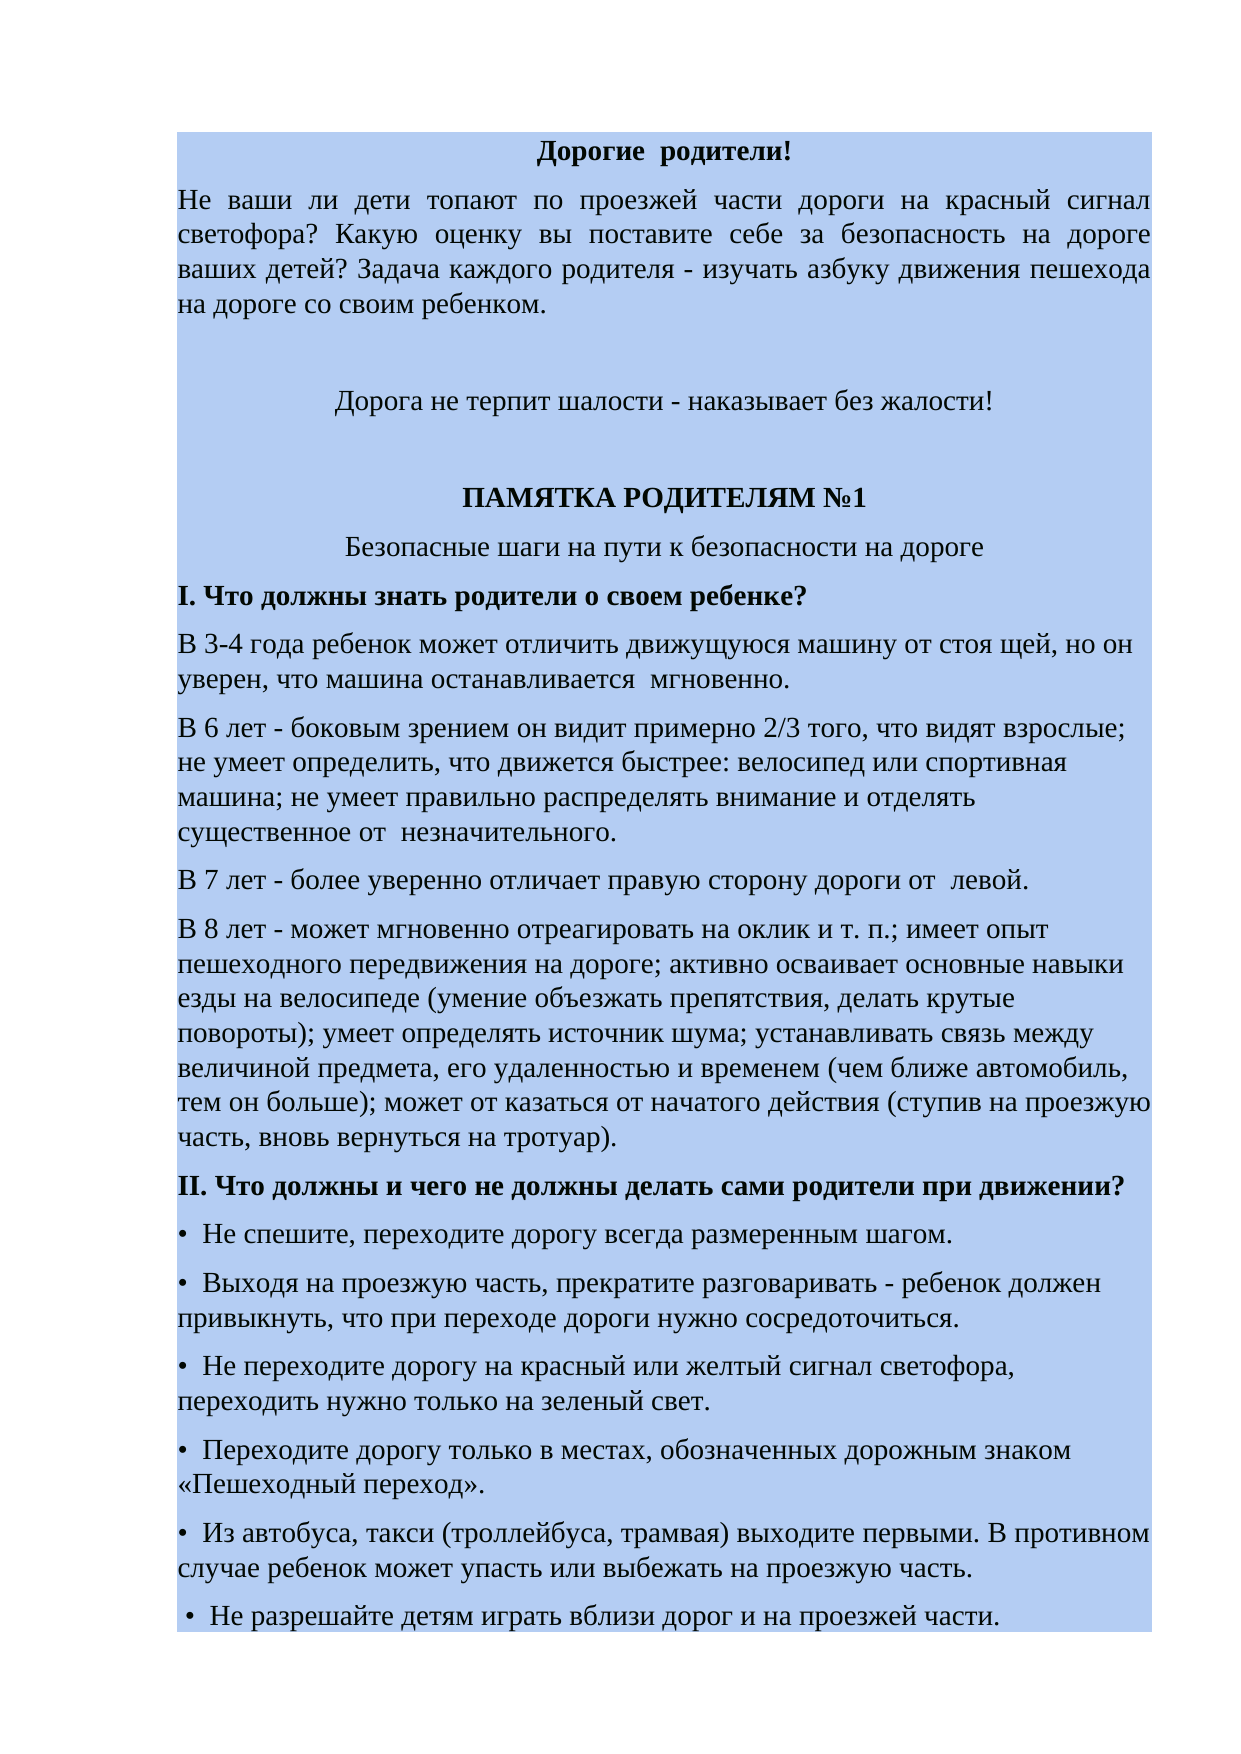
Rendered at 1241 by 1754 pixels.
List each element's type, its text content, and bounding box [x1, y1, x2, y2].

text • Не переходите дорогу на красный или желтый сигнал светофора, переходить нужно только на зеленый свет. [177, 1347, 1152, 1417]
text Безопасные шаги на пути к безопасности на дороге [177, 528, 1152, 563]
text В 8 лет - может мгновенно отреагировать на оклик и т. п.; имеет опыт пешеходного передвижения на дороге; активно осваивает основные навыки езды на велосипеде (умение объезжать препятствия, делать крутые повороты); умеет определять источник шума; устанавливать связь между величиной предмета, его удаленностью и временем (чем ближе автомобиль, тем он больше); может от казаться от начатого действия (ступив на проезжую часть, вновь вернуться на тротуар). [177, 910, 1152, 1153]
text I. Что должны знать родители о своем ребенке? [177, 577, 1152, 611]
text • Переходите дорогу только в местах, обозначенных дорожным знаком «Пешеходный переход». [177, 1431, 1152, 1500]
text II. Что должны и чего не должны делать сами родители при движении? [177, 1167, 1152, 1201]
text • Выходя на проезжую часть, прекратите разговаривать - ребенок должен привыкнуть, что при переходе дороги нужно сосредоточиться. [177, 1264, 1152, 1333]
text • Не спешите, переходите дорогу всегда размеренным шагом. [177, 1215, 1152, 1250]
text ПАМЯТКА РОДИТЕЛЯМ №1 [177, 479, 1152, 514]
text • Из автобуса, такси (троллейбуса, трамвая) выходите первыми. В противном случае ребенок может упасть или выбежать на проезжую часть. [177, 1514, 1152, 1583]
text Дорога не терпит шалости - наказывает без жалости! [177, 382, 1152, 417]
text Дорогие родители! [177, 132, 1152, 167]
text В 3-4 года ребенок может отличить движущуюся машину от стоя щей, но он уверен, что машина останавливается мгновенно. [177, 625, 1152, 695]
text • Не разрешайте детям играть вблизи дорог и на проезжей части. [177, 1597, 1152, 1632]
text Не ваши ли дети топают по проезжей части дороги на красный сигнал светофора? Какую оценку вы поставите себе за безопасность на дороге ваших детей? Задача каждого родителя - изучать азбуку движения пешехода на дороге со своим ребенком. [177, 181, 1152, 319]
text В 7 лет - более уверенно отличает правую сторону дороги от левой. [177, 861, 1152, 896]
text В 6 лет - боковым зрением он видит примерно 2/3 того, что видят взрослые; не умеет определить, что движется быстрее: велосипед или спортивная машина; не умеет правильно распределять внимание и отделять существенное от незначительного. [177, 709, 1152, 847]
